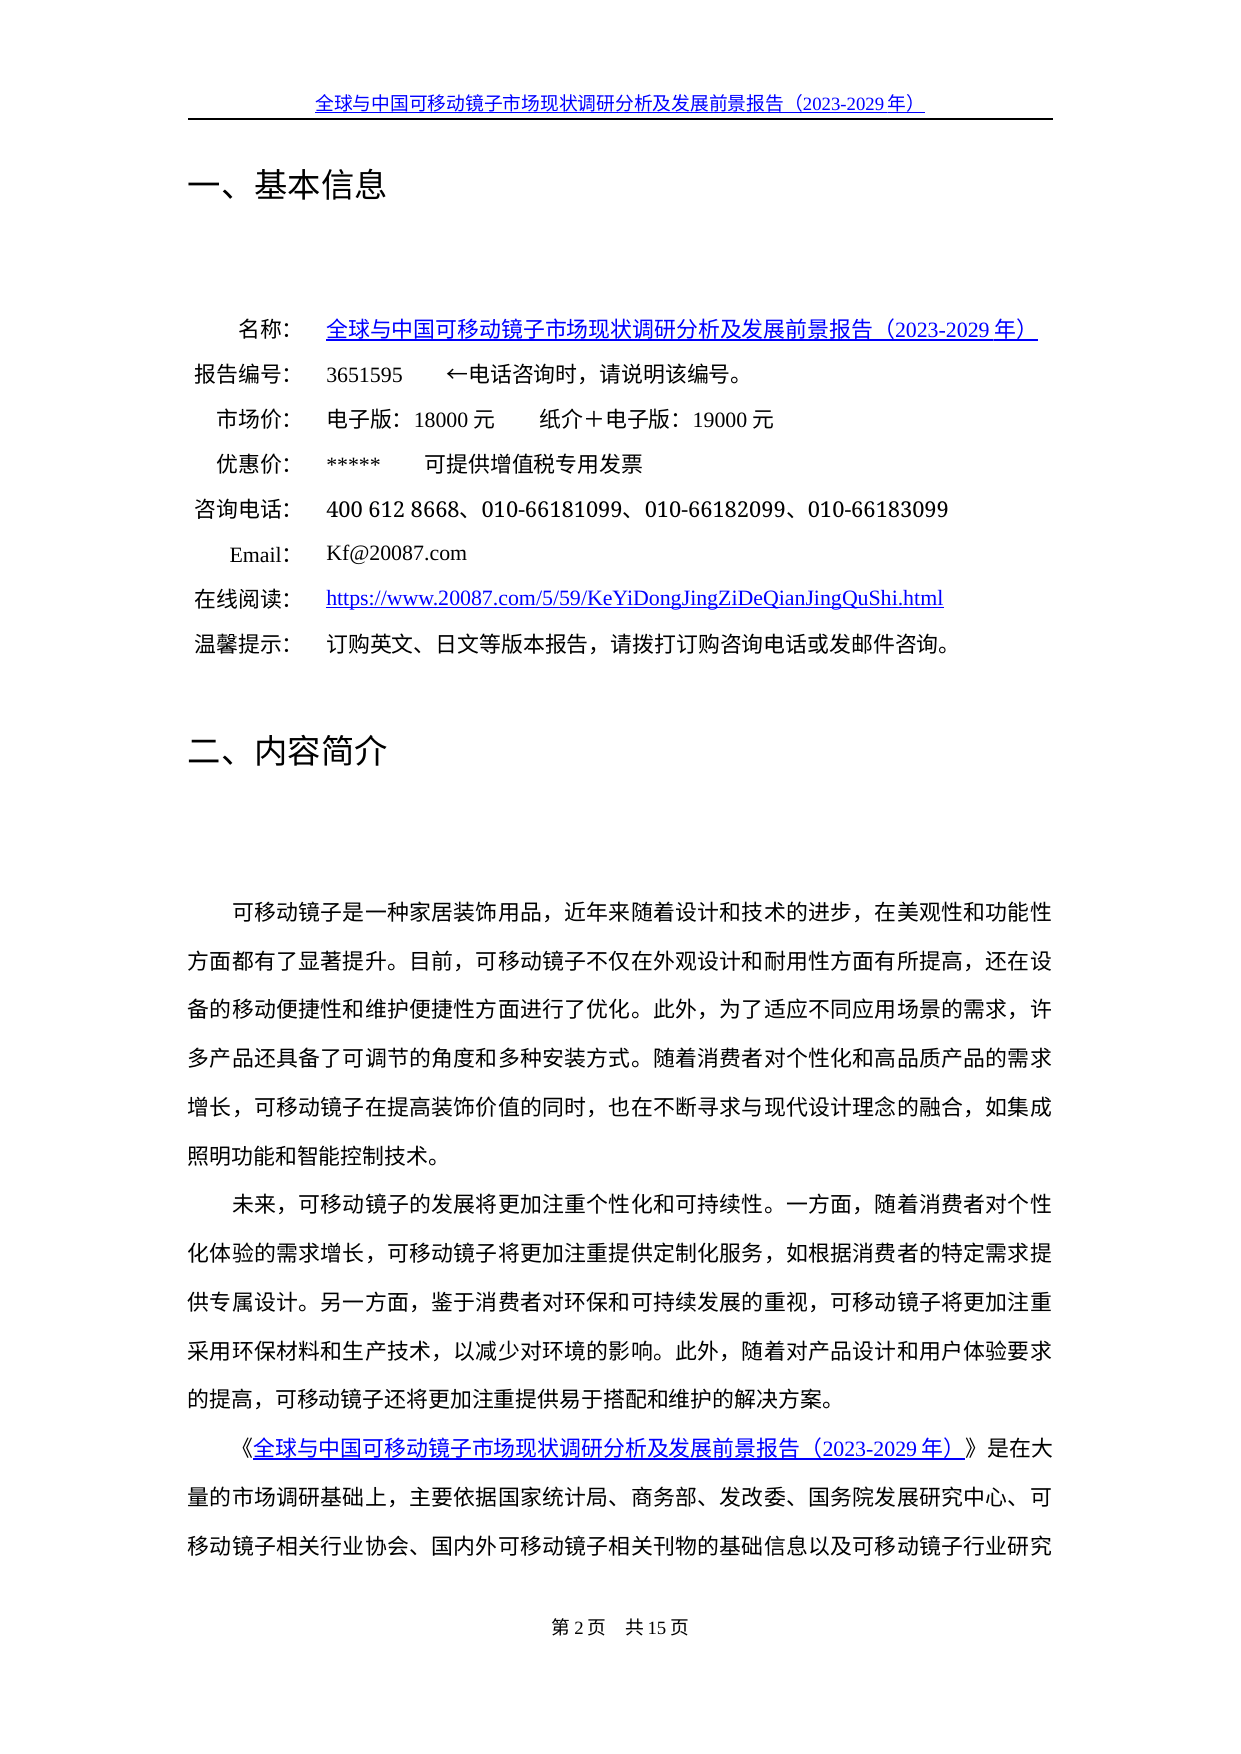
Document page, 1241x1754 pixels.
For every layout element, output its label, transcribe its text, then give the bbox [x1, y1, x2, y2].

title 二、内容简介 [187, 717, 1053, 782]
table_cell 在线阅读： [167, 582, 315, 627]
table_cell 订购英文、日文等版本报告，请拨打订购咨询电话或发邮件咨询。 [315, 627, 1073, 672]
table_cell Kf@20087.com [315, 537, 1073, 582]
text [187, 894, 1053, 1561]
table_cell 市场价： [167, 402, 315, 447]
table_header 名称： [167, 312, 315, 357]
table_header 全球与中国可移动镜子市场现状调研分析及发展前景报告（2023-2029年） [315, 312, 1073, 357]
table_cell 400 612 8668、010-66181099、010-66182099、010-66183099 [315, 492, 1073, 537]
table_cell 咨询电话： [167, 492, 315, 537]
table_cell ***** 可提供增值税专用发票 [315, 447, 1073, 492]
table_cell 电子版：18000 元 纸介＋电子版：19000 元 [315, 402, 1073, 447]
table_cell 温馨提示： [167, 627, 315, 672]
table_cell 优惠价： [167, 447, 315, 492]
table_cell [315, 582, 1073, 627]
title 一、基本信息 [187, 150, 1053, 215]
table_cell 报告编号： [167, 357, 315, 402]
table_cell 3651595 ←电话咨询时，请说明该编号。 [315, 357, 1073, 402]
table_cell Email： [167, 537, 315, 582]
